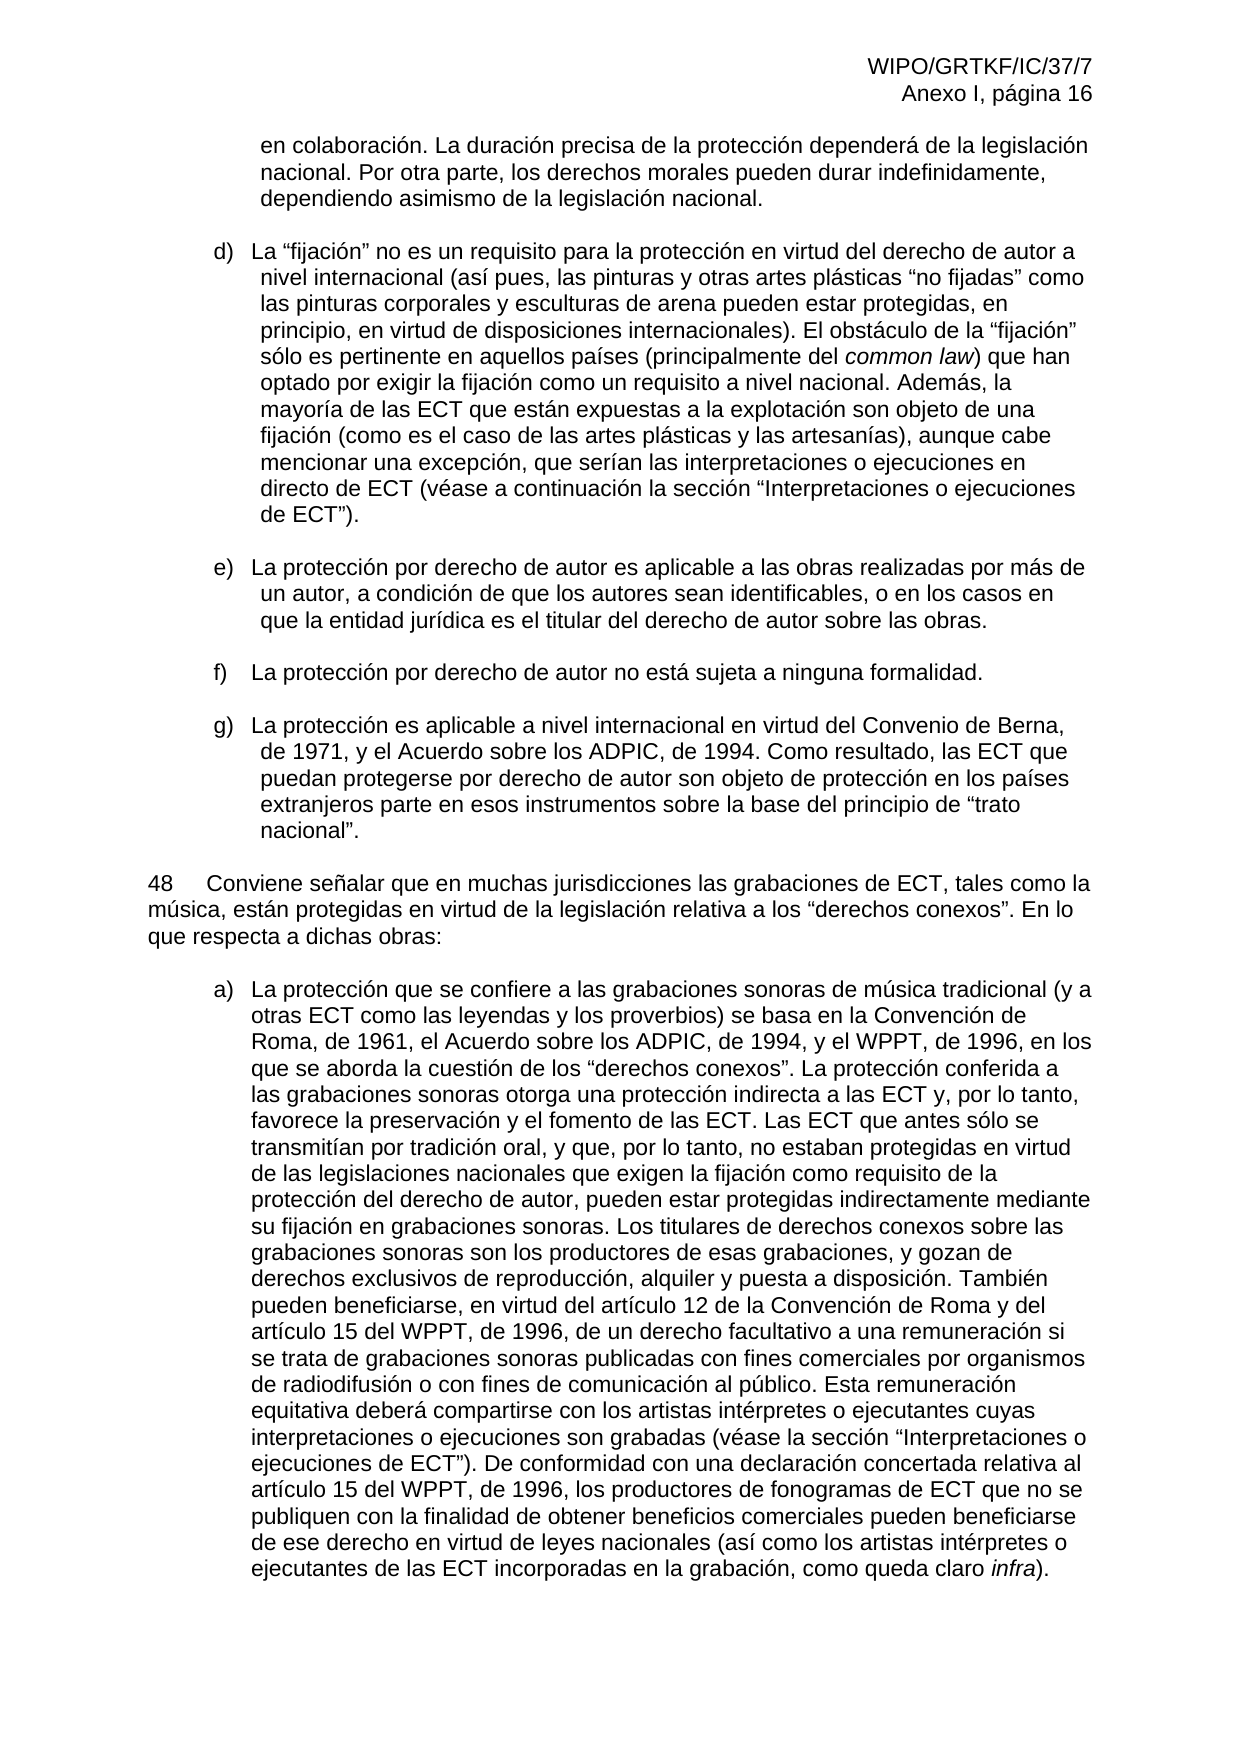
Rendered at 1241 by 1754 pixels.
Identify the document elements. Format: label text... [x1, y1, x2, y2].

list La protección es aplicable a nivel internacional en virtud del Convenio de Berna, de 1971, y el Acuerdo sobre los ADPIC, de 1994. Como resultado, las ECT que puedan protegerse por derecho de autor son objeto de protección en los países extranjeros parte en esos instrumentos sobre la base del principio de “trato nacional”. [213, 712, 1092, 844]
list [204, 132, 1092, 211]
list La protección por derecho de autor no está sujeta a ninguna formalidad. [213, 659, 1092, 686]
text Conviene señalar que en muchas jurisdicciones las grabaciones de ECT, tales como la música, están protegidas en virtud de la legislación relativa a los “derechos conexos”. En lo que respecta a dichas obras: [148, 870, 1092, 949]
list La protección por derecho de autor es aplicable a las obras realizadas por más de un autor, a condición de que los autores sean identificables, o en los casos en que la entidad jurídica es el titular del derecho de autor sobre las obras. [213, 554, 1092, 633]
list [213, 976, 1092, 1582]
list La “fijación” no es un requisito para la protección en virtud del derecho de autor a nivel internacional (así pues, las pinturas y otras artes plásticas “no fijadas” como las pinturas corporales y esculturas de arena pueden estar protegidas, en principio, en virtud de disposiciones internacionales). El obstáculo de la “fijación” sólo es pertinente en aquellos países (principalmente del common law) que han optado por exigir la fijación como un requisito a nivel nacional. Además, la mayoría de las ECT que están expuestas a la explotación son objeto de una fijación (como es el caso de las artes plásticas y las artesanías), aunque cabe mencionar una excepción, que serían las interpretaciones o ejecuciones en directo de ECT (véase a continuación la sección “Interpretaciones o ejecuciones de ECT”). [213, 238, 1092, 527]
